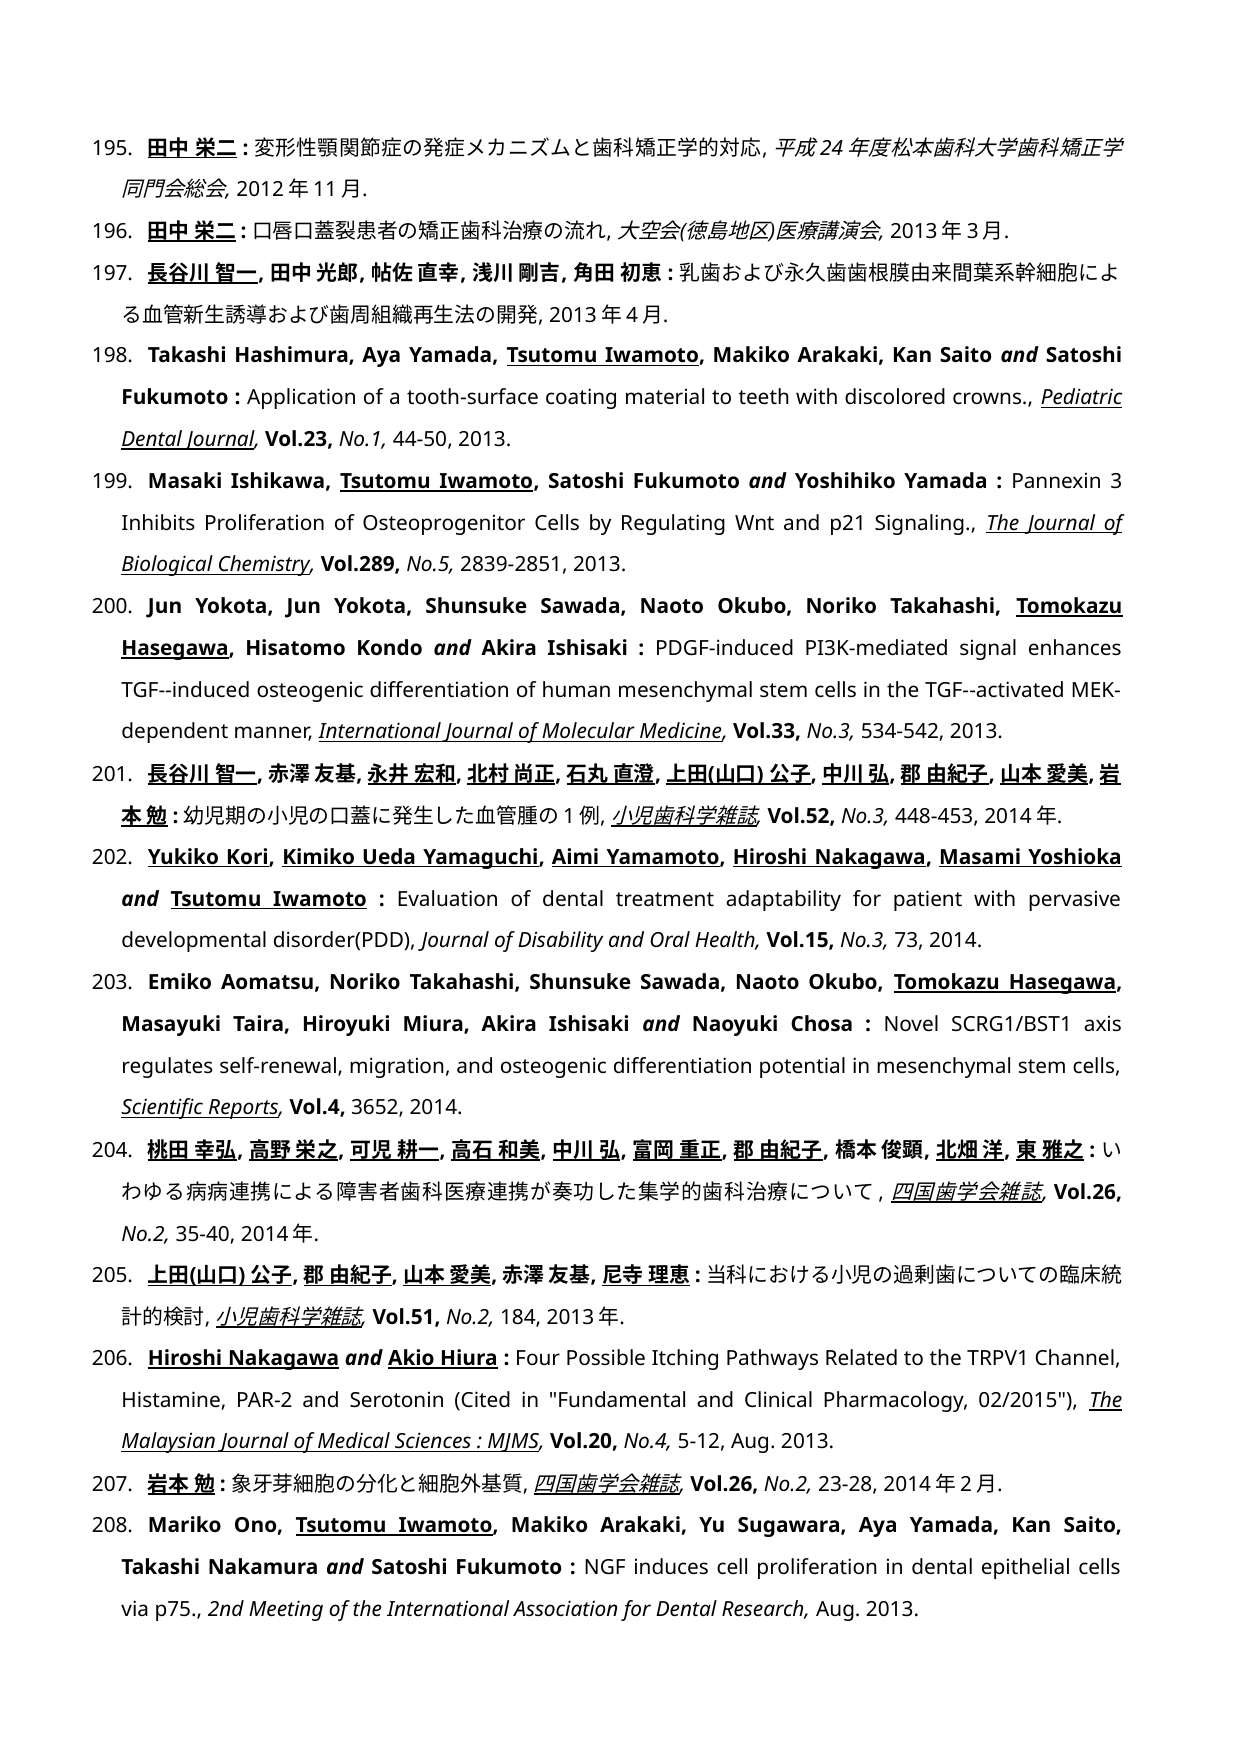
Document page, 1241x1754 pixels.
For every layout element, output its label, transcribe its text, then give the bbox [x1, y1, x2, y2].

list Yukiko Kori, Kimiko Ueda Yamaguchi, Aimi Yamamoto, Hiroshi Nakagawa, Masami Yoshioka and Tsutomu Iwamoto : Evaluation of dental treatment adaptability for patient with pervasive developmental disorder(PDD), Journal of Disability and Oral Health, Vol.15, No.3, 73, 2014. [92, 835, 1122, 961]
list Hiroshi Nakagawa and Akio Hiura : Four Possible Itching Pathways Related to the TRPV1 Channel, Histamine, PAR-2 and Serotonin (Cited in "Fundamental and Clinical Pharmacology, 02/2015"), The Malaysian Journal of Medical Sciences : MJMS, Vol.20, No.4, 5-12, Aug. 2013. [92, 1336, 1122, 1462]
list Jun Yokota, Jun Yokota, Shunsuke Sawada, Naoto Okubo, Noriko Takahashi, Tomokazu Hasegawa, Hisatomo Kondo and Akira Ishisaki : PDGF-induced PI3K-mediated signal enhances TGF--induced osteogenic differentiation of human mesenchymal stem cells in the TGF--activated MEK-dependent manner, International Journal of Molecular Medicine, Vol.33, No.3, 534-542, 2013. [92, 584, 1122, 752]
list 桃田 幸弘, 高野 栄之, 可児 耕一, 高石 和美, 中川 弘, 富岡 重正, 郡 由紀子, 橋本 俊顕, 北畑 洋, 東 雅之 : いわゆる病病連携による障害者歯科医療連携が奏功した集学的歯科治療について, 四国歯学会雑誌, Vol.26, No.2, 35-40, 2014年. [92, 1128, 1122, 1253]
list Mariko Ono, Tsutomu Iwamoto, Makiko Arakaki, Yu Sugawara, Aya Yamada, Kan Saito, Takashi Nakamura and Satoshi Fukumoto : NGF induces cell proliferation in dental epithelial cells via p75., 2nd Meeting of the International Association for Dental Research, Aug. 2013. [92, 1503, 1122, 1629]
list Emiko Aomatsu, Noriko Takahashi, Shunsuke Sawada, Naoto Okubo, Tomokazu Hasegawa, Masayuki Taira, Hiroyuki Miura, Akira Ishisaki and Naoyuki Chosa : Novel SCRG1/BST1 axis regulates self-renewal, migration, and osteogenic differentiation potential in mesenchymal stem cells, Scientific Reports, Vol.4, 3652, 2014. [92, 961, 1122, 1128]
list 田中 栄二 : 変形性顎関節症の発症メカニズムと歯科矯正学的対応, 平成24年度松本歯科大学歯科矯正学同門会総会, 2012年11月. [92, 125, 1122, 209]
list 長谷川 智一, 田中 光郎, 帖佐 直幸, 浅川 剛吉, 角田 初恵 : 乳歯および永久歯歯根膜由来間葉系幹細胞による血管新生誘導および歯周組織再生法の開発, 2013年4月. [92, 250, 1122, 334]
list 田中 栄二 : 口唇口蓋裂患者の矯正歯科治療の流れ, 大空会(徳島地区)医療講演会, 2013年3月. [92, 209, 1122, 250]
list Masaki Ishikawa, Tsutomu Iwamoto, Satoshi Fukumoto and Yoshihiko Yamada : Pannexin 3 Inhibits Proliferation of Osteoprogenitor Cells by Regulating Wnt and p21 Signaling., The Journal of Biological Chemistry, Vol.289, No.5, 2839-2851, 2013. [92, 459, 1122, 584]
list 上田(山口) 公子, 郡 由紀子, 山本 愛美, 赤澤 友基, 尼寺 理恵 : 当科における小児の過剰歯についての臨床統計的検討, 小児歯科学雑誌, Vol.51, No.2, 184, 2013年. [92, 1253, 1122, 1336]
list Takashi Hashimura, Aya Yamada, Tsutomu Iwamoto, Makiko Arakaki, Kan Saito and Satoshi Fukumoto : Application of a tooth-surface coating material to teeth with discolored crowns., Pediatric Dental Journal, Vol.23, No.1, 44-50, 2013. [92, 334, 1122, 459]
list 長谷川 智一, 赤澤 友基, 永井 宏和, 北村 尚正, 石丸 直澄, 上田(山口) 公子, 中川 弘, 郡 由紀子, 山本 愛美, 岩本 勉 : 幼児期の小児の口蓋に発生した血管腫の1例, 小児歯科学雑誌, Vol.52, No.3, 448-453, 2014年. [92, 752, 1122, 835]
list 岩本 勉 : 象牙芽細胞の分化と細胞外基質, 四国歯学会雑誌, Vol.26, No.2, 23-28, 2014年2月. [92, 1462, 1122, 1503]
